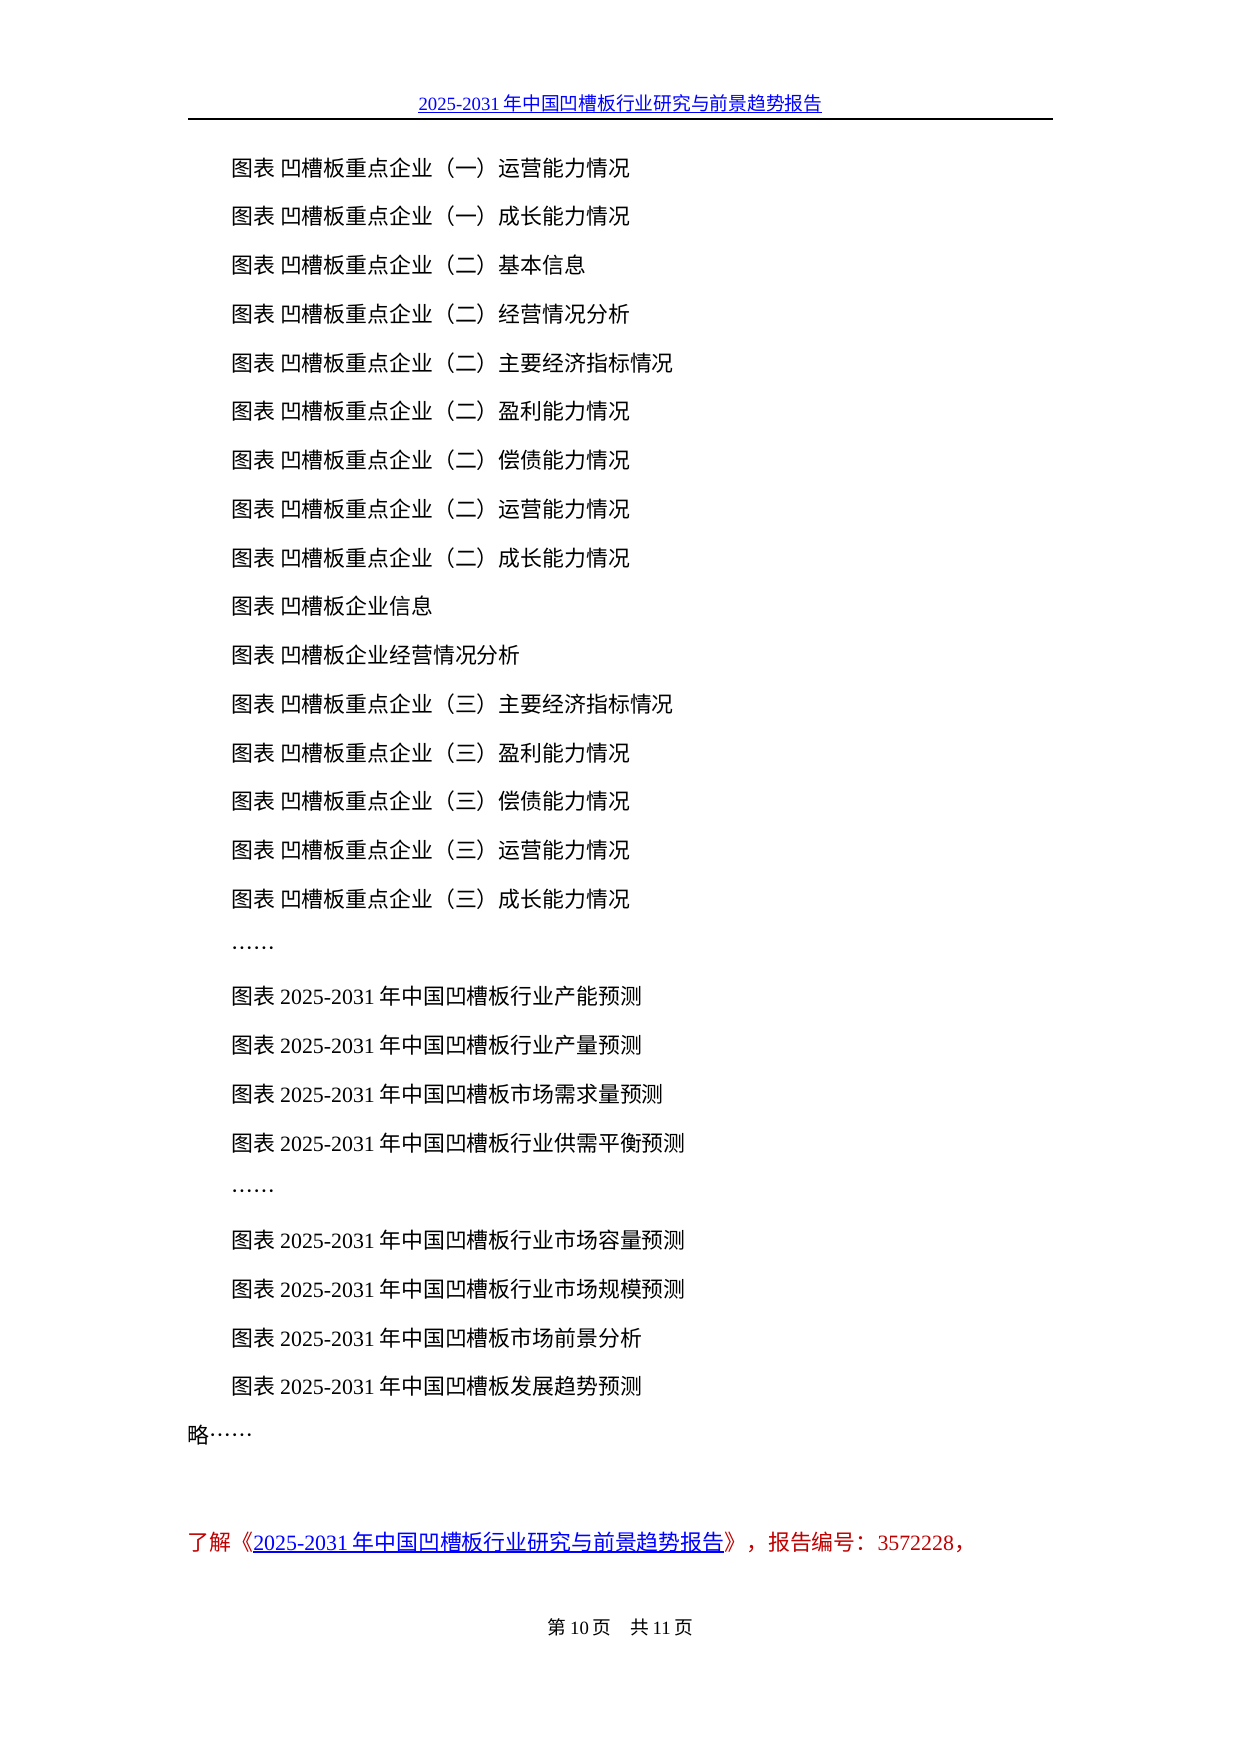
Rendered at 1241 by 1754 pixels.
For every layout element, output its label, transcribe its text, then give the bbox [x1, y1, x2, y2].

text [187, 150, 1053, 1450]
text 了解《2025-2031年中国凹槽板行业研究与前景趋势报告》，报告编号：3572228， [187, 1524, 1053, 1557]
